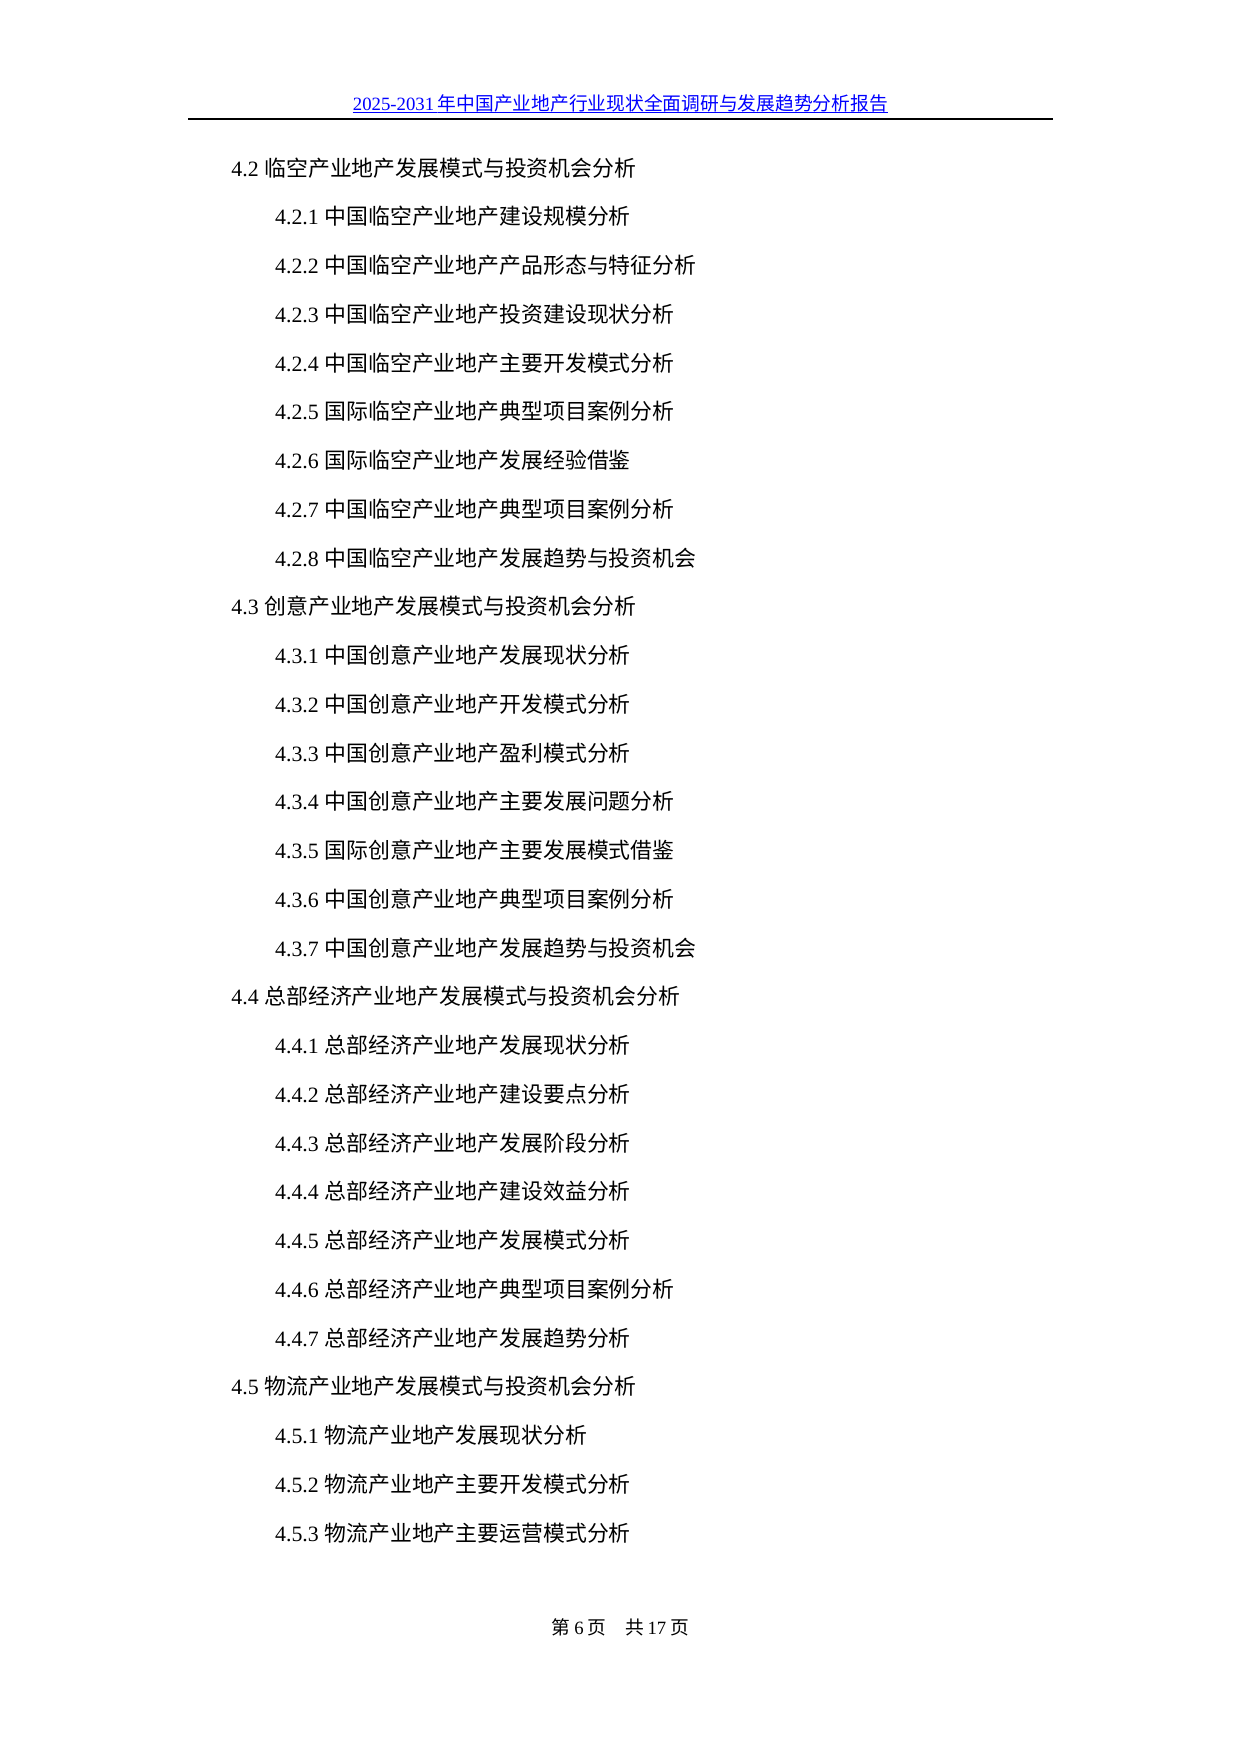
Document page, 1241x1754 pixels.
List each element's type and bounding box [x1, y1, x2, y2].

text [187, 150, 1053, 1548]
